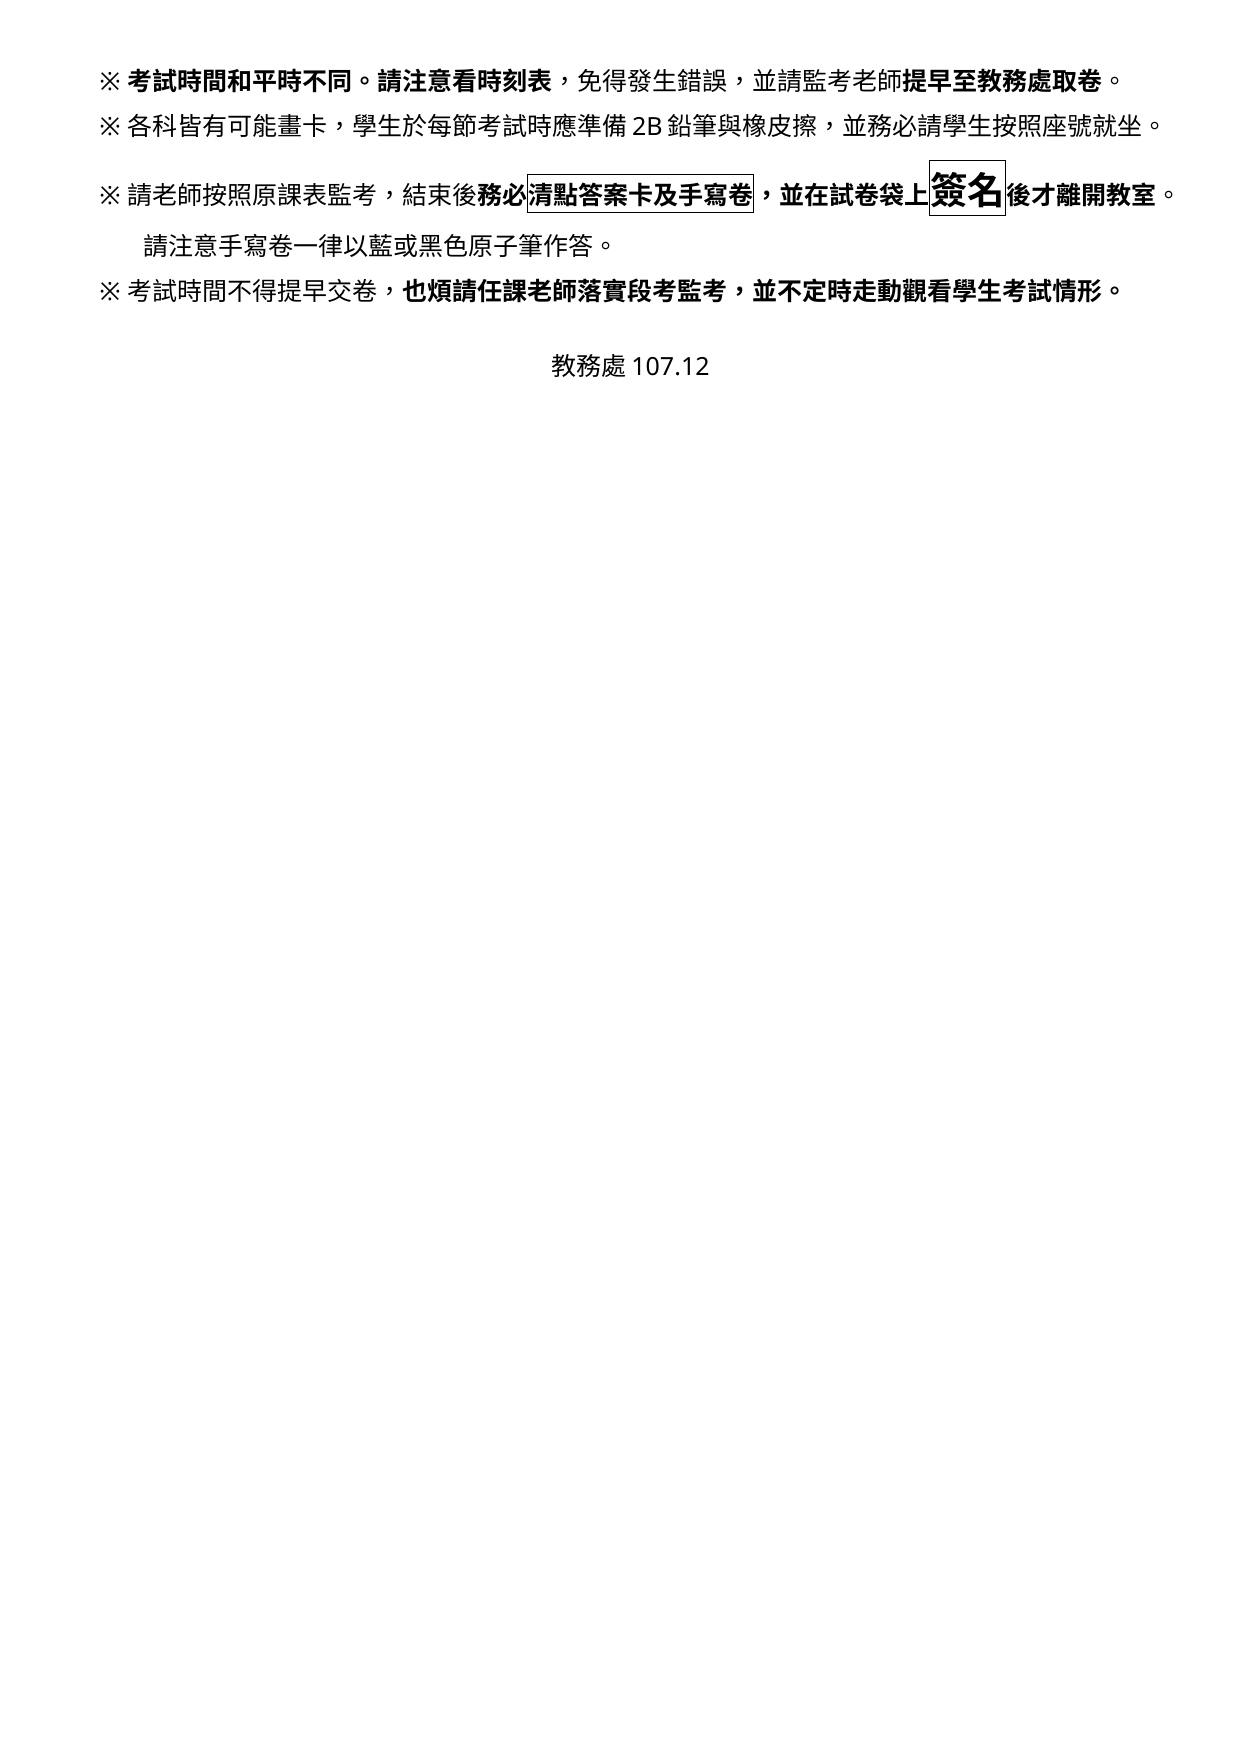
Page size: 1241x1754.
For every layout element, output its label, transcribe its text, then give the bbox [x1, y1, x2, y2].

table_cell ※ 考試時間和平時不同。請注意看時刻表，免得發生錯誤，並請監考老師提早至教務處取卷。 ※ 各科皆有可能畫卡，學生於每節考試時應準備2B鉛筆與橡皮擦，並務必請學生按照座號就坐。 ※ 請老師按照原課表監考，結束後務必清點答案卡及手寫卷，並在試卷袋上簽名後才離開教室。請注意手寫卷一律以藍或黑色原子筆作答。 ※ 考試時間不得提早交卷，也煩請任課老師落實段考監考，並不定時走動觀看學生考試情形。 [99, 52, 1192, 346]
text 教務處107.12 [187, 346, 1053, 383]
